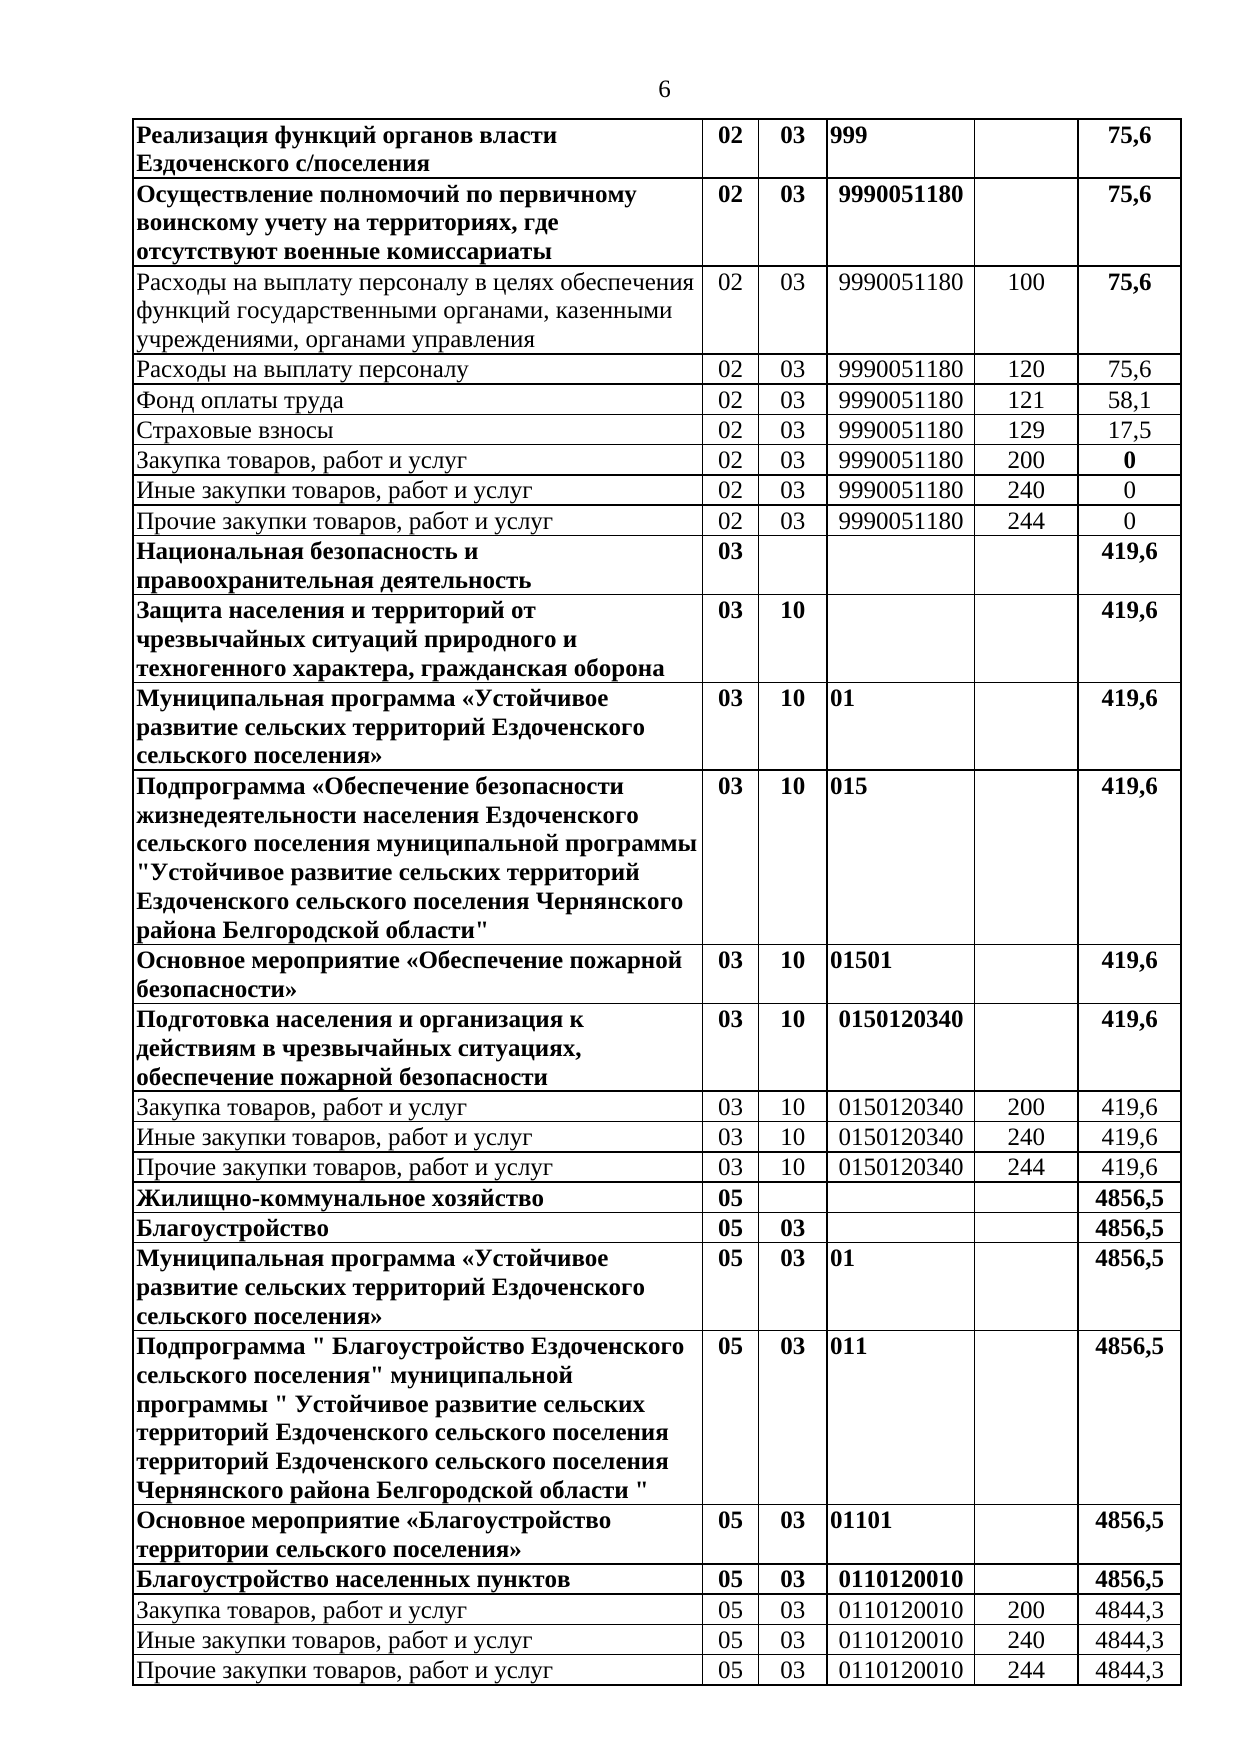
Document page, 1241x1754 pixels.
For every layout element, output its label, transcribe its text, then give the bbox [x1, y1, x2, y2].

table_cell 03 [703, 1004, 758, 1090]
table_cell 05 [703, 1183, 758, 1212]
table_cell 17,5 [1079, 415, 1180, 444]
table_cell 05 [703, 1595, 758, 1623]
table_cell 120 [975, 355, 1077, 383]
table_cell 02 [703, 476, 758, 504]
table_cell 02 [703, 120, 758, 177]
table_cell 419,6 [1079, 595, 1180, 682]
table_cell 75,6 [1079, 355, 1180, 383]
table_cell Закупка товаров, работ и услуг [134, 1092, 702, 1121]
table_cell 02 [703, 445, 758, 474]
table_cell 03 [703, 771, 758, 943]
table_cell Защита населения и территорий от чрезвычайных ситуаций природного и техногенного характера, гражданская оборона [134, 595, 702, 682]
table_cell Прочие закупки товаров, работ и услуг [134, 1153, 702, 1181]
table_cell 03 [703, 683, 758, 769]
table_cell 03 [703, 1092, 758, 1121]
table_cell Закупка товаров, работ и услуг [134, 1595, 702, 1623]
table_cell 05 [703, 1331, 758, 1504]
table_cell 121 [975, 385, 1077, 413]
table_cell 4844,3 [1079, 1655, 1180, 1684]
table_cell 9990051180 [828, 267, 974, 353]
table_cell 0 [1079, 476, 1180, 504]
table_cell 9990051180 [828, 179, 974, 265]
table_cell 01101 [828, 1505, 974, 1563]
table_cell 0150120340 [828, 1153, 974, 1181]
table_cell 58,1 [1079, 385, 1180, 413]
table_cell 02 [703, 385, 758, 413]
table_cell Иные закупки товаров, работ и услуг [134, 1122, 702, 1151]
table_cell [975, 595, 1077, 682]
table_cell 02 [703, 506, 758, 535]
table_cell Прочие закупки товаров, работ и услуг [134, 1655, 702, 1684]
table_cell 4856,5 [1079, 1331, 1180, 1504]
table_cell [975, 683, 1077, 769]
table_cell [975, 179, 1077, 265]
table_cell 75,6 [1079, 179, 1180, 265]
table_cell 01 [828, 683, 974, 769]
table_cell Расходы на выплату персоналу [134, 355, 702, 383]
table_cell 02 [703, 415, 758, 444]
table_cell 0150120340 [828, 1092, 974, 1121]
table_cell 05 [703, 1565, 758, 1593]
table_cell Основное мероприятие «Благоустройство территории сельского поселения» [134, 1505, 702, 1563]
table_cell Страховые взносы [134, 415, 702, 444]
table_cell 0 [1079, 445, 1180, 474]
table_cell 03 [759, 506, 826, 535]
table_cell [975, 1183, 1077, 1212]
table_cell 03 [759, 355, 826, 383]
table_cell 4844,3 [1079, 1625, 1180, 1654]
table_cell 0110120010 [828, 1625, 974, 1654]
table_cell 02 [703, 179, 758, 265]
table_cell Фонд оплаты труда [134, 385, 702, 413]
table_cell 015 [828, 771, 974, 943]
table_cell 05 [703, 1243, 758, 1330]
table_cell 4856,5 [1079, 1505, 1180, 1563]
table_cell 03 [759, 1625, 826, 1654]
table_cell 9990051180 [828, 355, 974, 383]
table_cell Расходы на выплату персоналу в целях обеспечения функций государственными органами, казенными учреждениями, органами управления [134, 267, 702, 353]
table_cell 9990051180 [828, 415, 974, 444]
table_cell 75,6 [1079, 267, 1180, 353]
table_cell 419,6 [1079, 945, 1180, 1002]
table_cell 240 [975, 1625, 1077, 1654]
table_cell 03 [759, 415, 826, 444]
table_cell Благоустройство населенных пунктов [134, 1565, 702, 1593]
table_cell 244 [975, 506, 1077, 535]
table_cell 9990051180 [828, 506, 974, 535]
table_cell 999 [828, 120, 974, 177]
table_cell 05 [703, 1505, 758, 1563]
table_cell [828, 595, 974, 682]
table_cell 0150120340 [828, 1122, 974, 1151]
table_cell 10 [759, 1153, 826, 1181]
table_cell [975, 1213, 1077, 1242]
table_cell 03 [759, 1331, 826, 1504]
table_cell [975, 1331, 1077, 1504]
table_cell [975, 1565, 1077, 1593]
table_cell 200 [975, 1595, 1077, 1623]
table_cell 4856,5 [1079, 1213, 1180, 1242]
table_cell 10 [759, 595, 826, 682]
table_cell [828, 536, 974, 594]
table_cell 03 [759, 445, 826, 474]
table_cell Основное мероприятие «Обеспечение пожарной безопасности» [134, 945, 702, 1002]
table_cell Благоустройство [134, 1213, 702, 1242]
table_cell 03 [759, 120, 826, 177]
table_cell [975, 771, 1077, 943]
table_cell 03 [759, 1243, 826, 1330]
table_cell 0 [1079, 506, 1180, 535]
table_cell Подпрограмма " Благоустройство Ездоченского сельского поселения" муниципальной программы " Устойчивое развитие сельских территорий Ездоченского сельского поселения территорий Ездоченского сельского поселения Чернянского района Белгородской области " [134, 1331, 702, 1504]
table_cell 01 [828, 1243, 974, 1330]
table_cell Муниципальная программа «Устойчивое развитие сельских территорий Ездоченского сельского поселения» [134, 1243, 702, 1330]
table_cell [975, 1004, 1077, 1090]
table_cell 03 [759, 1595, 826, 1623]
table_cell 03 [759, 179, 826, 265]
table_cell 01501 [828, 945, 974, 1002]
table_cell 129 [975, 415, 1077, 444]
table_cell 02 [703, 355, 758, 383]
table_cell 03 [703, 1122, 758, 1151]
table_cell 03 [759, 385, 826, 413]
table_cell 03 [759, 1655, 826, 1684]
table_cell 05 [703, 1213, 758, 1242]
table_cell 0110120010 [828, 1655, 974, 1684]
table_cell 419,6 [1079, 536, 1180, 594]
table_cell 10 [759, 1122, 826, 1151]
table_cell Муниципальная программа «Устойчивое развитие сельских территорий Ездоченского сельского поселения» [134, 683, 702, 769]
table_cell [975, 536, 1077, 594]
table_cell Закупка товаров, работ и услуг [134, 445, 702, 474]
table_cell 419,6 [1079, 1153, 1180, 1181]
table_cell [975, 1505, 1077, 1563]
table_cell 9990051180 [828, 476, 974, 504]
table_cell Жилищно-коммунальное хозяйство [134, 1183, 702, 1212]
table_cell Подпрограмма «Обеспечение безопасности жизнедеятельности населения Ездоченского сельского поселения муниципальной программы "Устойчивое развитие сельских территорий Ездоченского сельского поселения Чернянского района Белгородской области" [134, 771, 702, 943]
table_cell 03 [703, 945, 758, 1002]
table_cell 419,6 [1079, 1004, 1180, 1090]
table_cell 03 [759, 267, 826, 353]
table_cell 9990051180 [828, 445, 974, 474]
table_cell [975, 1243, 1077, 1330]
table_cell Иные закупки товаров, работ и услуг [134, 476, 702, 504]
table_cell [828, 1213, 974, 1242]
table_cell Национальная безопасность и правоохранительная деятельность [134, 536, 702, 594]
table_cell 4844,3 [1079, 1595, 1180, 1623]
table_cell 4856,5 [1079, 1565, 1180, 1593]
table_cell 244 [975, 1655, 1077, 1684]
table_cell 244 [975, 1153, 1077, 1181]
table_cell Иные закупки товаров, работ и услуг [134, 1625, 702, 1654]
table_cell 4856,5 [1079, 1243, 1180, 1330]
table_cell [759, 1183, 826, 1212]
table_cell 0110120010 [828, 1565, 974, 1593]
table_cell 100 [975, 267, 1077, 353]
table_cell 419,6 [1079, 1122, 1180, 1151]
table_cell [759, 536, 826, 594]
table_cell 419,6 [1079, 683, 1180, 769]
table_cell [975, 120, 1077, 177]
table_cell [828, 1183, 974, 1212]
table_cell 240 [975, 476, 1077, 504]
table_cell 02 [703, 267, 758, 353]
table_cell Реализация функций органов власти Ездоченского с/поселения [134, 120, 702, 177]
table_cell 419,6 [1079, 771, 1180, 943]
table_cell 10 [759, 771, 826, 943]
table_cell 0110120010 [828, 1595, 974, 1623]
table_cell 03 [759, 1213, 826, 1242]
table_cell 05 [703, 1655, 758, 1684]
table_cell Прочие закупки товаров, работ и услуг [134, 506, 702, 535]
table_cell 03 [759, 1505, 826, 1563]
table_cell 03 [703, 595, 758, 682]
table_cell 200 [975, 445, 1077, 474]
table_cell 0150120340 [828, 1004, 974, 1090]
table_cell 10 [759, 683, 826, 769]
table_cell 03 [703, 536, 758, 594]
table_cell 011 [828, 1331, 974, 1504]
table_cell 419,6 [1079, 1092, 1180, 1121]
table_cell 240 [975, 1122, 1077, 1151]
table_cell 05 [703, 1625, 758, 1654]
table_cell 9990051180 [828, 385, 974, 413]
table_cell 03 [759, 476, 826, 504]
table_cell Осуществление полномочий по первичному воинскому учету на территориях, где отсутствуют военные комиссариаты [134, 179, 702, 265]
table_cell Подготовка населения и организация к действиям в чрезвычайных ситуациях, обеспечение пожарной безопасности [134, 1004, 702, 1090]
table_cell 10 [759, 1092, 826, 1121]
table_cell 200 [975, 1092, 1077, 1121]
table_cell 03 [703, 1153, 758, 1181]
table_cell 75,6 [1079, 120, 1180, 177]
table_cell 4856,5 [1079, 1183, 1180, 1212]
table_cell [975, 945, 1077, 1002]
table_cell 10 [759, 945, 826, 1002]
table_cell 03 [759, 1565, 826, 1593]
table_cell 10 [759, 1004, 826, 1090]
